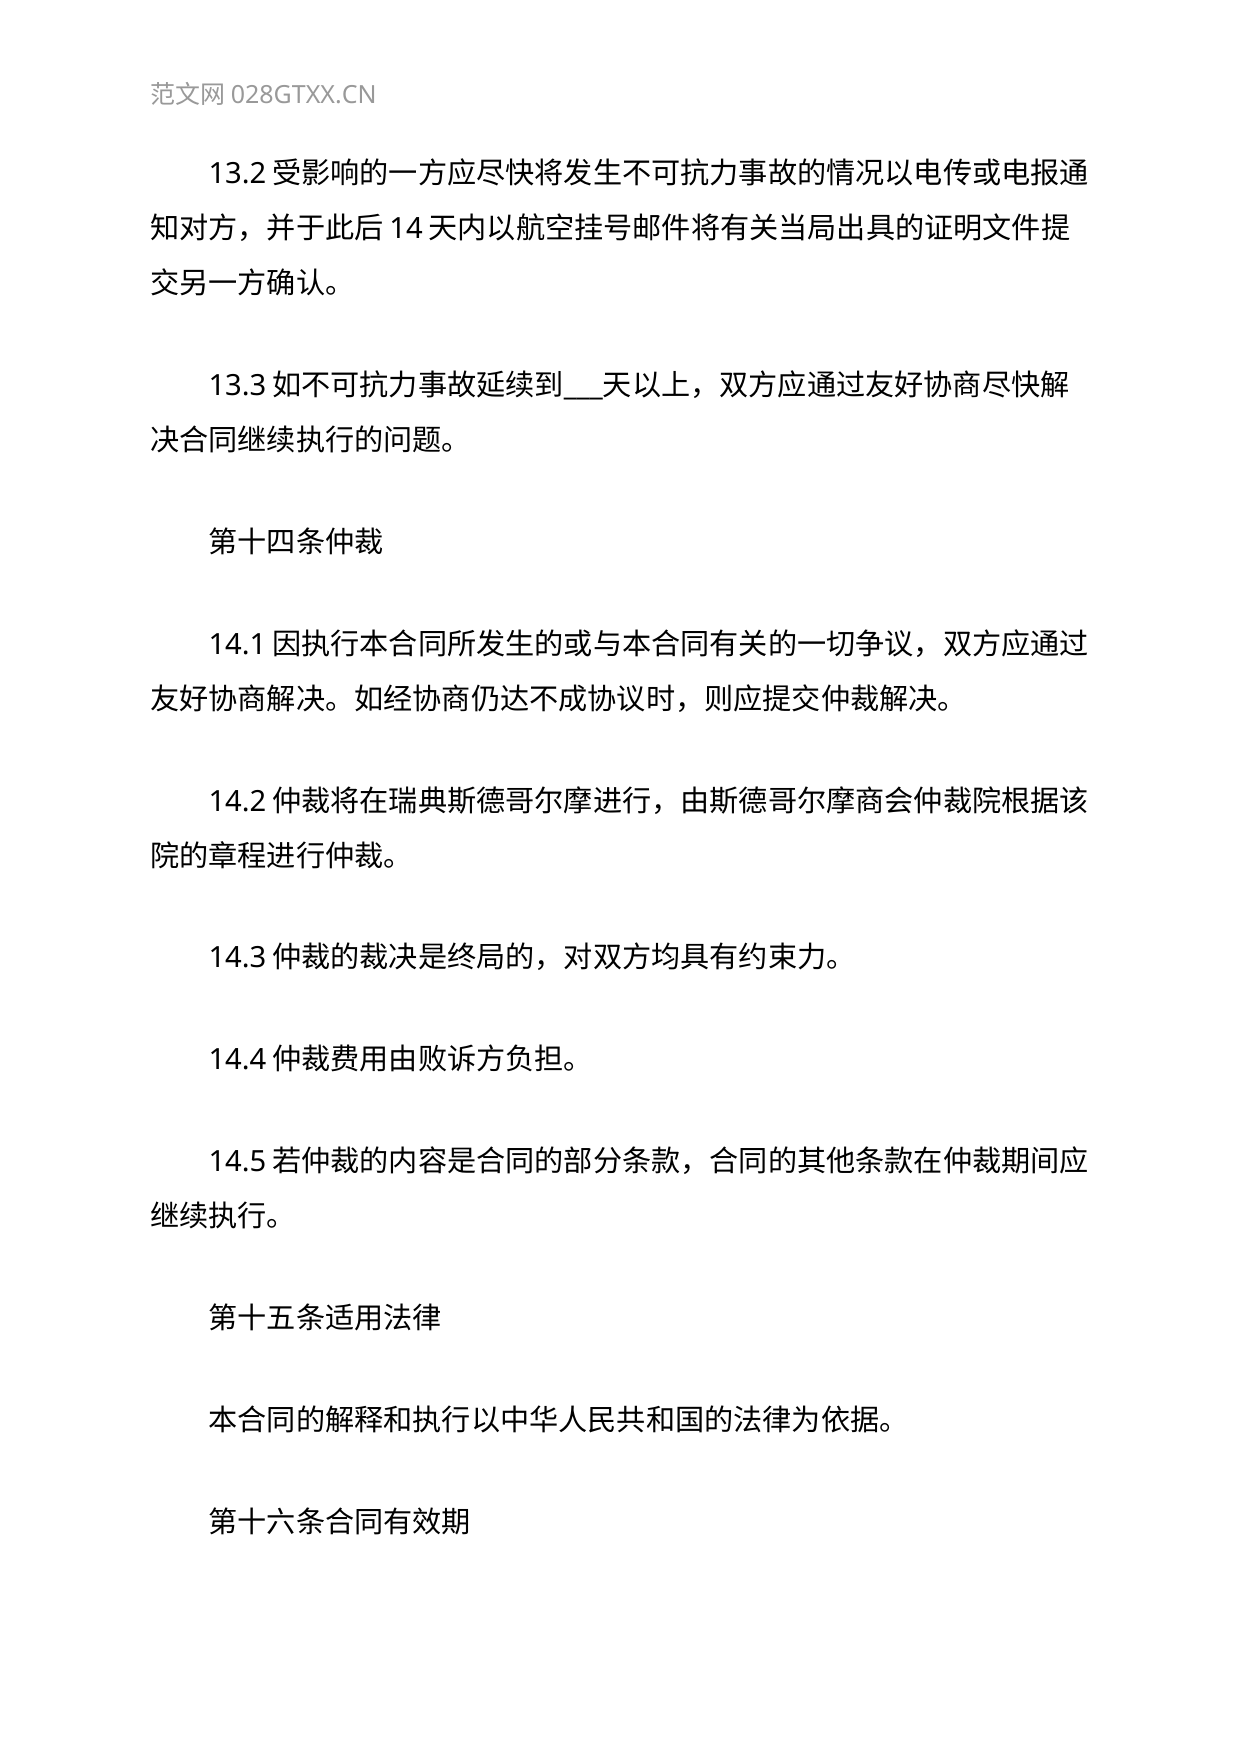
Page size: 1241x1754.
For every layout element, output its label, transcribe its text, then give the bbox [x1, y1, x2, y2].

text 14.3仲裁的裁决是终局的，对双方均具有约束力。 [150, 934, 1090, 976]
text 14.1因执行本合同所发生的或与本合同有关的一切争议，双方应通过友好协商解决。如经协商仍达不成协议时，则应提交仲裁解决。 [150, 620, 1090, 718]
text 本合同的解释和执行以中华人民共和国的法律为依据。 [150, 1396, 1090, 1439]
text 14.5若仲裁的内容是合同的部分条款，合同的其他条款在仲裁期间应继续执行。 [150, 1138, 1090, 1235]
text 第十四条仲裁 [150, 518, 1090, 561]
text 13.3如不可抗力事故延续到___天以上，双方应通过友好协商尽快解决合同继续执行的问题。 [150, 362, 1090, 459]
text 14.2仲裁将在瑞典斯德哥尔摩进行，由斯德哥尔摩商会仲裁院根据该院的章程进行仲裁。 [150, 777, 1090, 874]
text 14.4仲裁费用由败诉方负担。 [150, 1036, 1090, 1078]
text 13.2受影响的一方应尽快将发生不可抗力事故的情况以电传或电报通知对方，并于此后14天内以航空挂号邮件将有关当局出具的证明文件提交另一方确认。 [150, 150, 1090, 302]
text 第十六条合同有效期 [150, 1498, 1090, 1540]
text 第十五条适用法律 [150, 1294, 1090, 1337]
